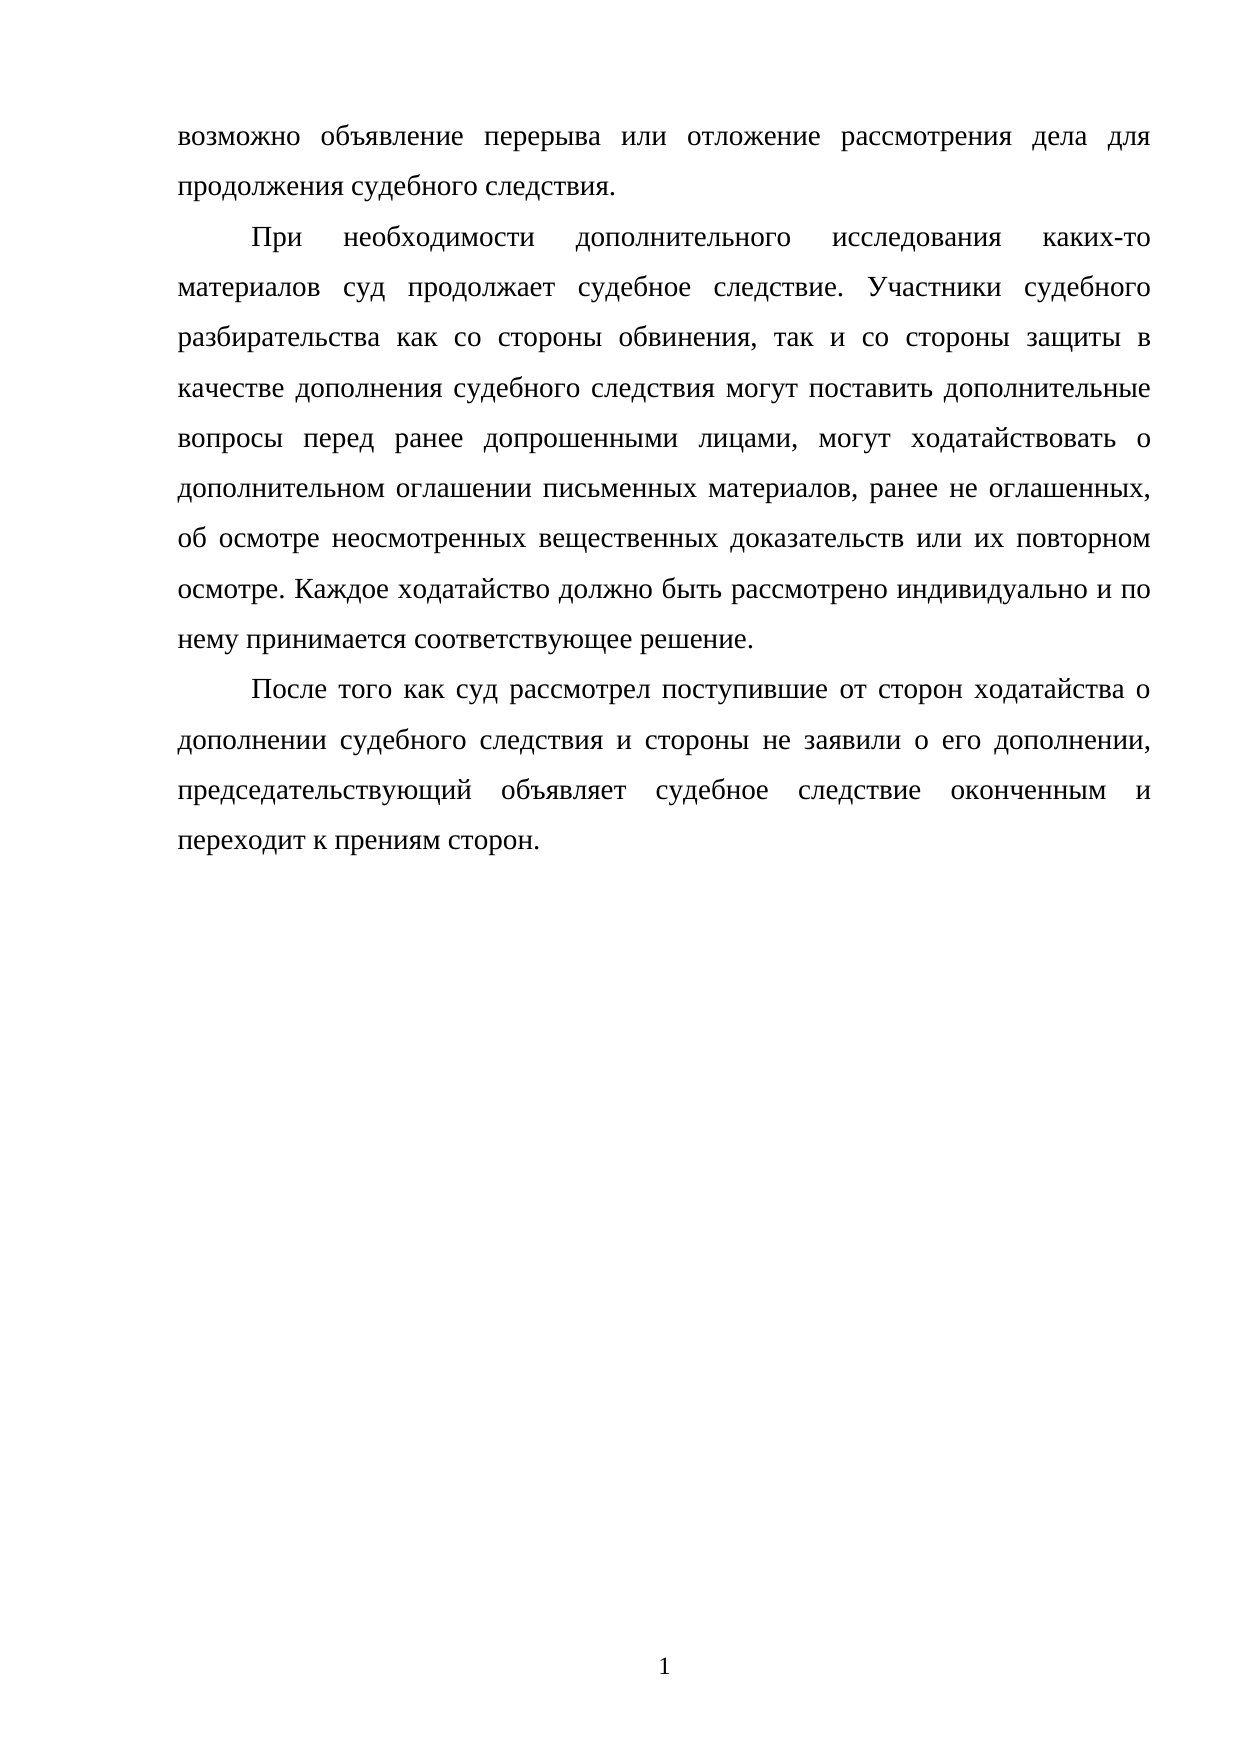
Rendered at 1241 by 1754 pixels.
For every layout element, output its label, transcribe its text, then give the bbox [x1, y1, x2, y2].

text При необходимости дополнительного исследования каких-то материалов суд продолжает судебное следствие. Участники судебного разбирательства как со стороны обвинения, так и со стороны защиты в качестве дополнения судебного следствия могут поставить дополнительные вопросы перед ранее допрошенными лицами, могут ходатайствовать о дополнительном оглашении письменных материалов, ранее не оглашенных, об осмотре неосмотренных вещественных доказательств или их повторном осмотре. Каждое ходатайство должно быть рассмотрено индивидуально и по нему принимается соответствующее решение. [177, 219, 1152, 655]
text После того как суд рассмотрел поступившие от сторон ходатайства о дополнении судебного следствия и стороны не заявили о его дополнении, председательствующий объявляет судебное следствие оконченным и переходит к прениям сторон. [177, 672, 1152, 856]
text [177, 118, 1152, 202]
